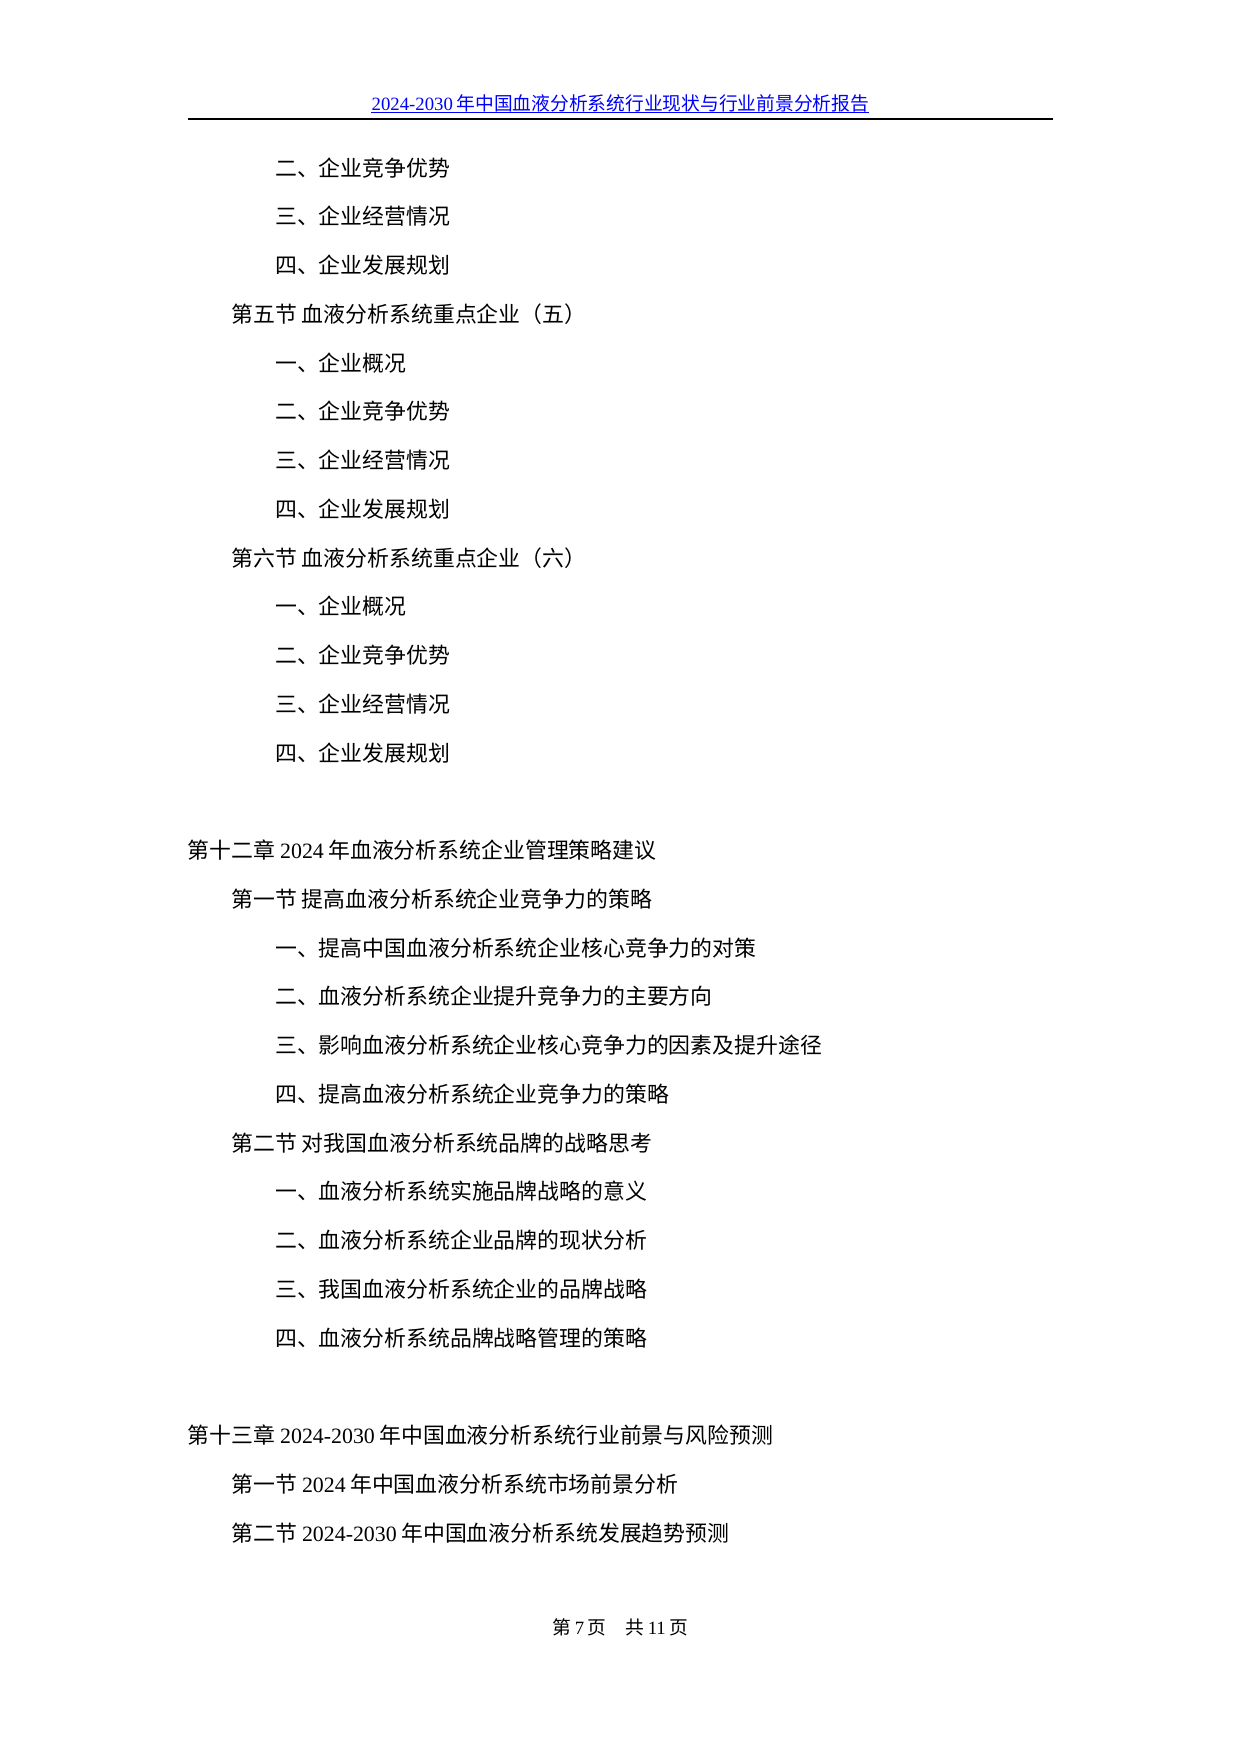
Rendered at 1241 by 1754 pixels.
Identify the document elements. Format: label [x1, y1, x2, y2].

text [187, 150, 1053, 1548]
